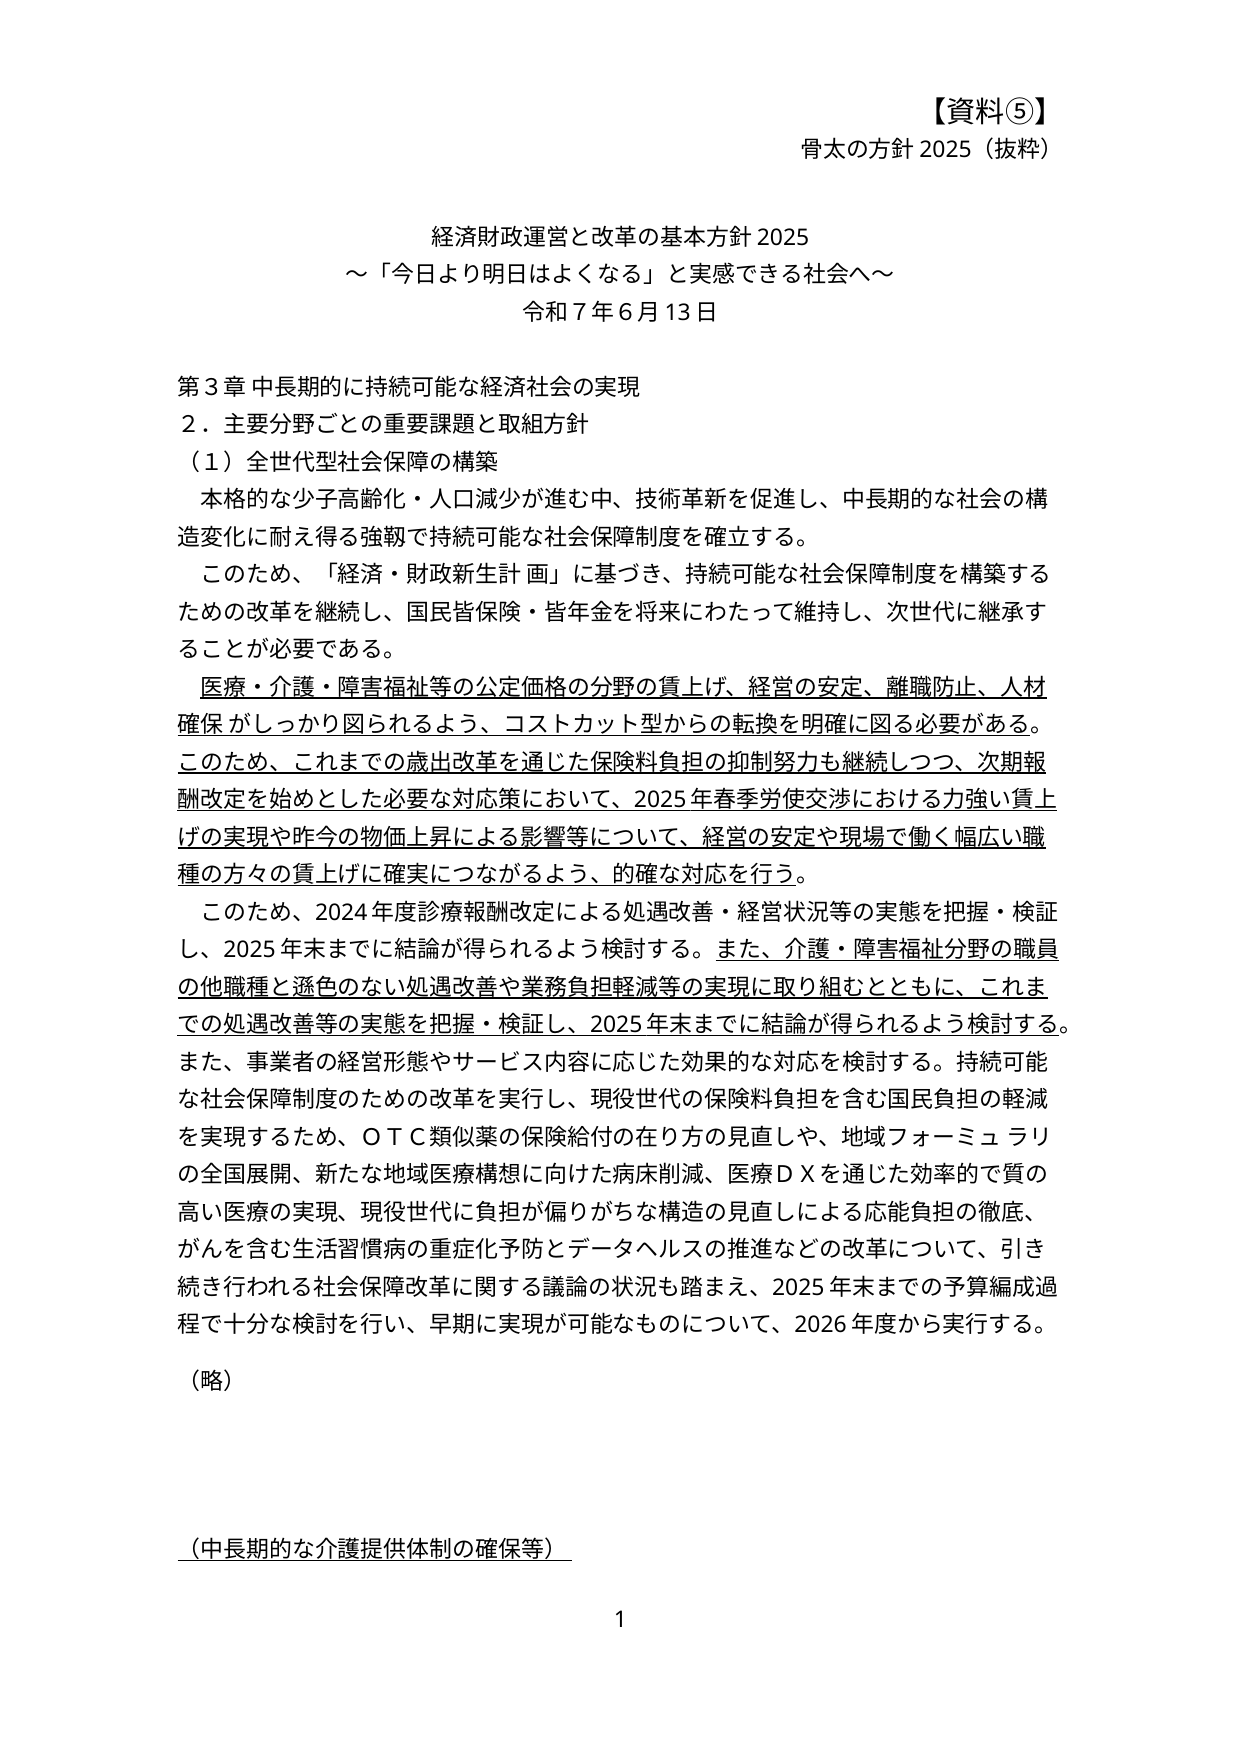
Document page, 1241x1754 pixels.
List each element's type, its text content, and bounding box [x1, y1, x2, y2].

text 令和７年６月13日 [177, 292, 1063, 329]
text （略） [177, 1361, 1063, 1398]
text このため、2024年度診療報酬改定による処遇改善・経営状況等の実態を把握・検証し、2025年末までに結論が得られるよう検討する。また、介護・障害福祉分野の職員の他職種と遜色のない処遇改善や業務負担軽減等の実現に取り組むとともに、これまでの処遇改善等の実態を把握・検証し、2025年末までに結論が得られるよう検討する。また、事業者の経営形態やサービス内容に応じた効果的な対応を検討する。持続可能な社会保障制度のための改革を実行し、現役世代の保険料負担を含む国民負担の軽減を実現するため、ＯＴＣ類似薬の保険給付の在り方の見直しや、地域フォーミュ ラリの全国展開、新たな地域医療構想に向けた病床削減、医療ＤＸを通じた効率的で質の高い医療の実現、現役世代に負担が偏りがちな構造の見直しによる応能負担の徹底、がんを含む生活習慣病の重症化予防とデータヘルスの推進などの改革について、引き続き行われる社会保障改革に関する議論の状況も踏まえ、2025年末までの予算編成過程で十分な検討を行い、早期に実現が可能なものについて、2026年度から実行する。 [177, 892, 1063, 1342]
text このため、「経済・財政新生計 画」に基づき、持続可能な社会保障制度を構築するための改革を継続し、国民皆保険・皆年金を将来にわたって維持し、次世代に継承することが必要である。 [177, 554, 1063, 667]
text （中長期的な介護提供体制の確保等） [177, 1529, 1063, 1567]
text ～「今日より明日はよくなる」と実感できる社会へ～ [177, 254, 1063, 292]
text 第３章 中長期的に持続可能な経済社会の実現 [177, 367, 1063, 404]
text 本格的な少子高齢化・人口減少が進む中、技術革新を促進し、中長期的な社会の構造変化に耐え得る強靱で持続可能な社会保障制度を確立する。 [177, 479, 1063, 554]
text ２．主要分野ごとの重要課題と取組方針 [177, 404, 1063, 442]
text 医療・介護・障害福祉等の公定価格の分野の賃上げ、経営の安定、離職防止、人材確保 がしっかり図られるよう、コストカット型からの転換を明確に図る必要がある。このため、これまでの歳出改革を通じた保険料負担の抑制努力も継続しつつ、次期報酬改定を始めとした必要な対応策において、2025年春季労使交渉における力強い賃上げの実現や昨今の物価上昇による影響等について、経営の安定や現場で働く幅広い職種の方々の賃上げに確実につながるよう、的確な対応を行う。 [177, 667, 1063, 892]
text 経済財政運営と改革の基本方針2025 [177, 217, 1063, 254]
text （１）全世代型社会保障の構築 [177, 442, 1063, 479]
